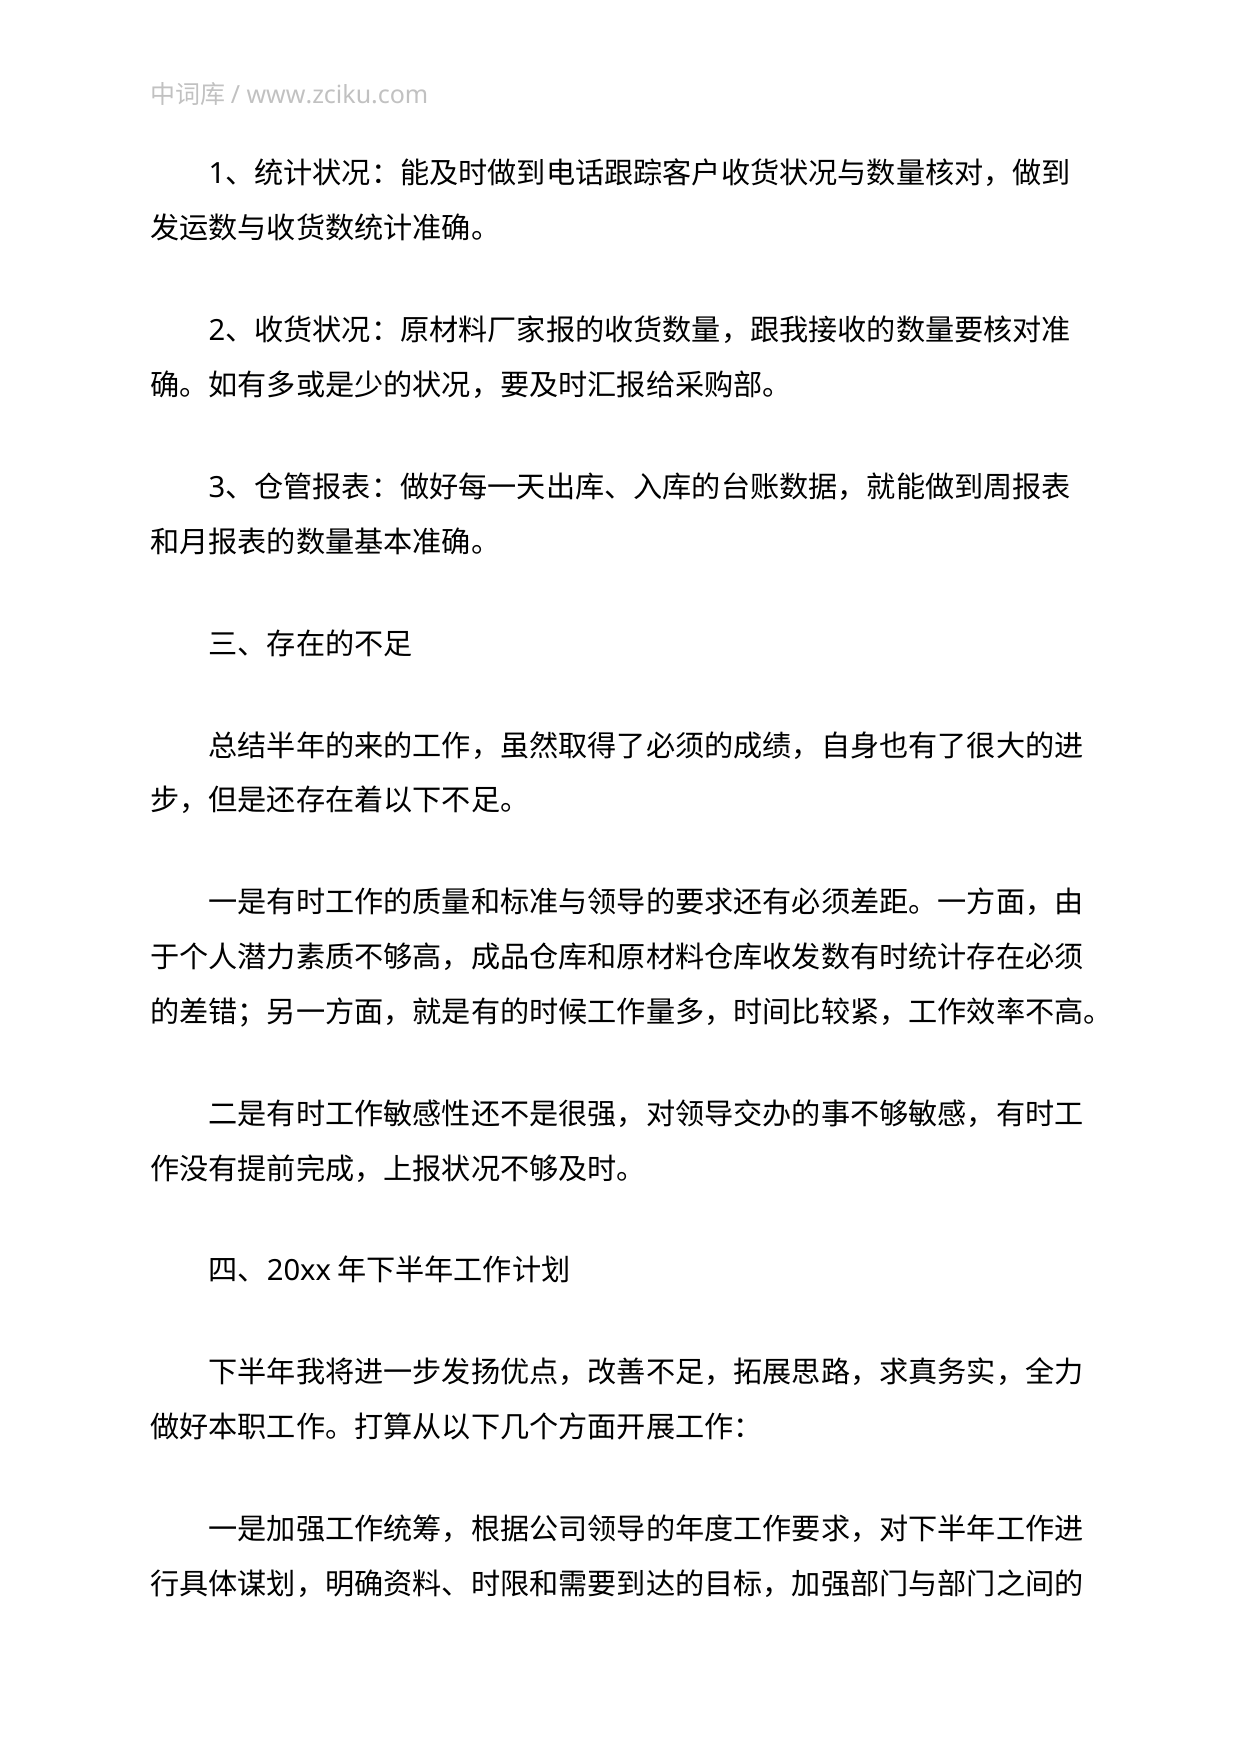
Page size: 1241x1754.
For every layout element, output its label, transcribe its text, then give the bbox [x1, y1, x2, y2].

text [150, 1506, 1090, 1603]
text 1、统计状况：能及时做到电话跟踪客户收货状况与数量核对，做到发运数与收货数统计准确。 [150, 150, 1090, 247]
text 下半年我将进一步发扬优点，改善不足，拓展思路，求真务实，全力做好本职工作。打算从以下几个方面开展工作： [150, 1349, 1090, 1446]
text 2、收货状况：原材料厂家报的收货数量，跟我接收的数量要核对准确。如有多或是少的状况，要及时汇报给采购部。 [150, 307, 1090, 404]
text 四、20xx年下半年工作计划 [150, 1247, 1090, 1289]
text 二是有时工作敏感性还不是很强，对领导交办的事不够敏感，有时工作没有提前完成，上报状况不够及时。 [150, 1090, 1090, 1187]
text 三、存在的不足 [150, 620, 1090, 663]
text 总结半年的来的工作，虽然取得了必须的成绩，自身也有了很大的进步，但是还存在着以下不足。 [150, 722, 1090, 819]
text 3、仓管报表：做好每一天出库、入库的台账数据，就能做到周报表和月报表的数量基本准确。 [150, 463, 1090, 561]
text 一是有时工作的质量和标准与领导的要求还有必须差距。一方面，由于个人潜力素质不够高，成品仓库和原材料仓库收发数有时统计存在必须的差错；另一方面，就是有的时候工作量多，时间比较紧，工作效率不高。 [150, 879, 1090, 1031]
